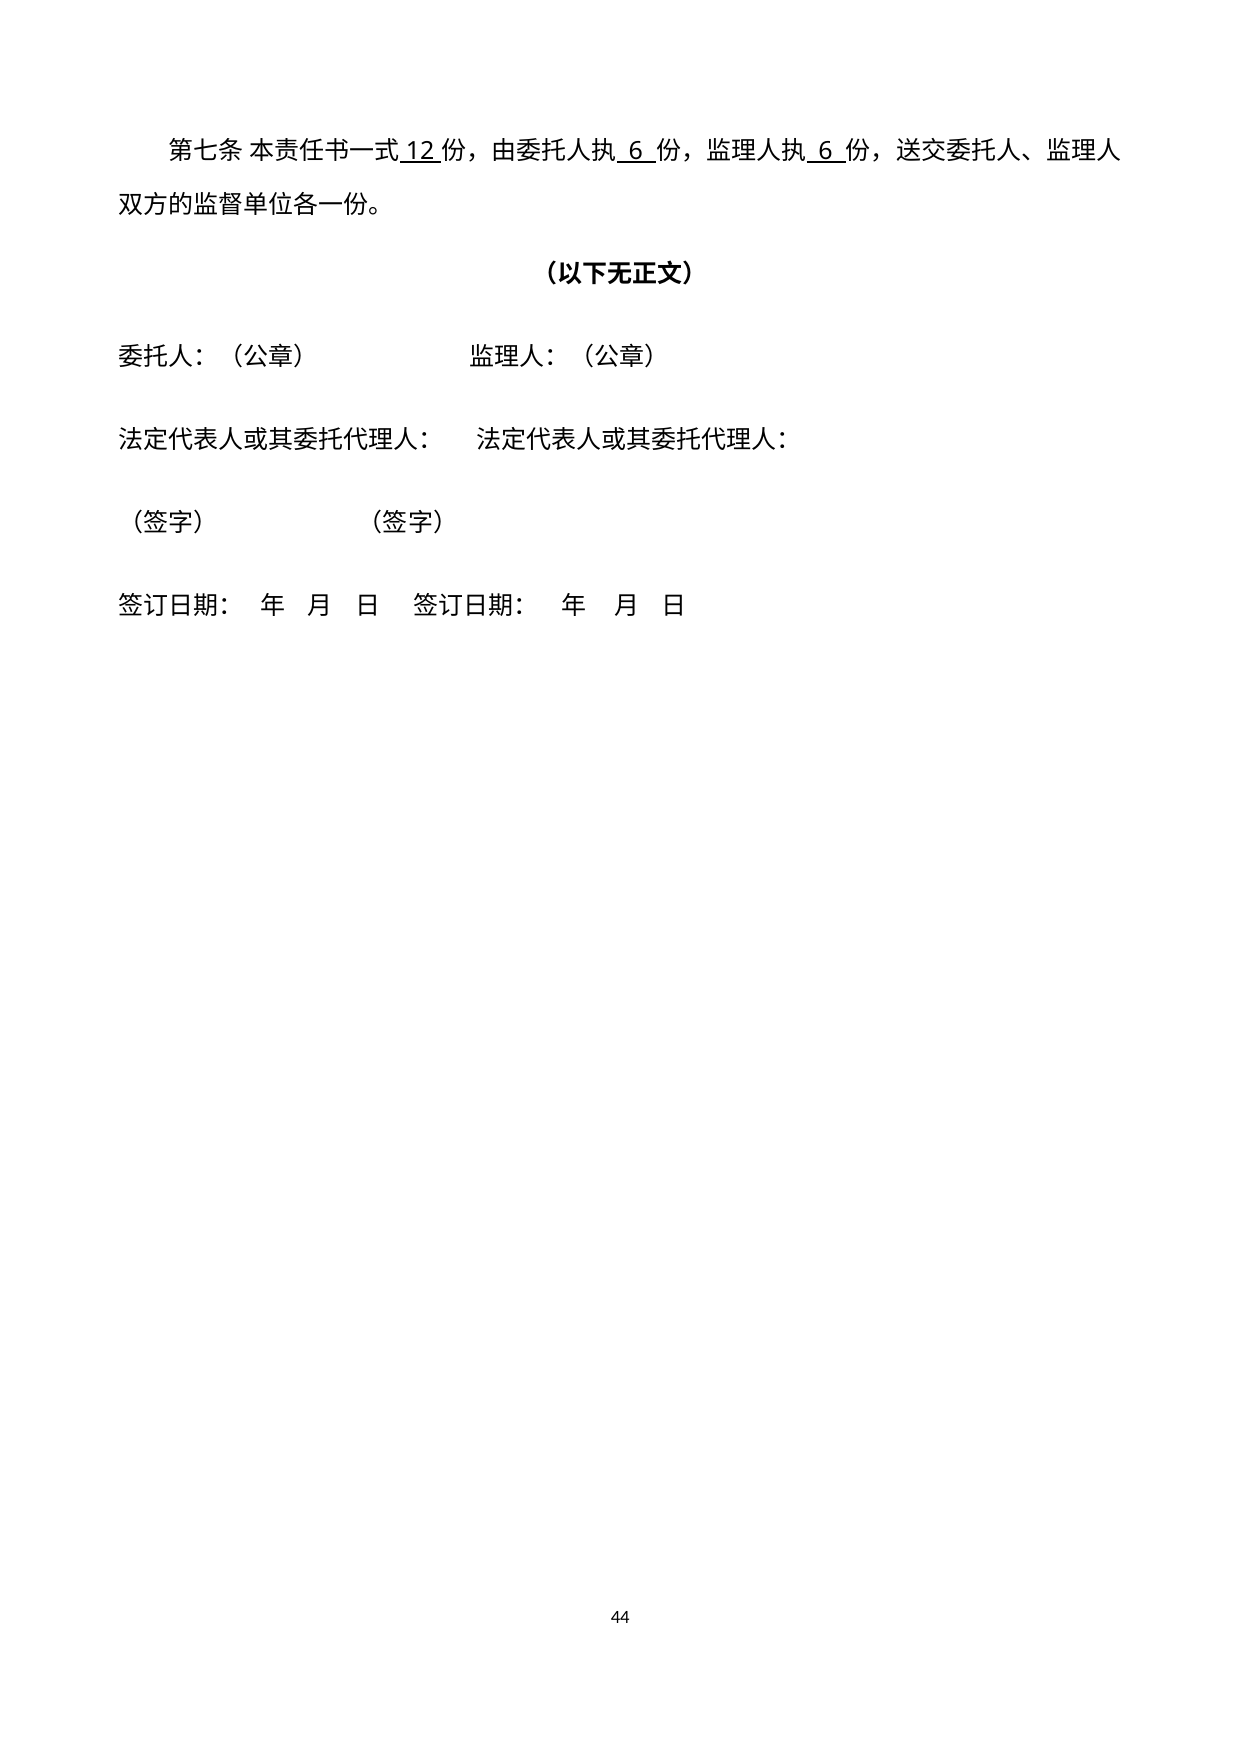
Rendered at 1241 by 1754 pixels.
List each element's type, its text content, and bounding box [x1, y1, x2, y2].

text 签订日期： 年 月 日 签订日期： 年 月 日 [118, 571, 1122, 636]
text 委托人：（公章） 监理人：（公章） [118, 322, 1122, 387]
text 法定代表人或其委托代理人： 法定代表人或其委托代理人： [118, 405, 1122, 470]
text （签字） （签字） [118, 488, 1122, 553]
text 第七条 本责任书一式 12 份，由委托人执 6 份，监理人执 6 份，送交委托人、监理人双方的监督单位各一份。 [118, 130, 1122, 221]
text （以下无正文） [118, 239, 1122, 304]
